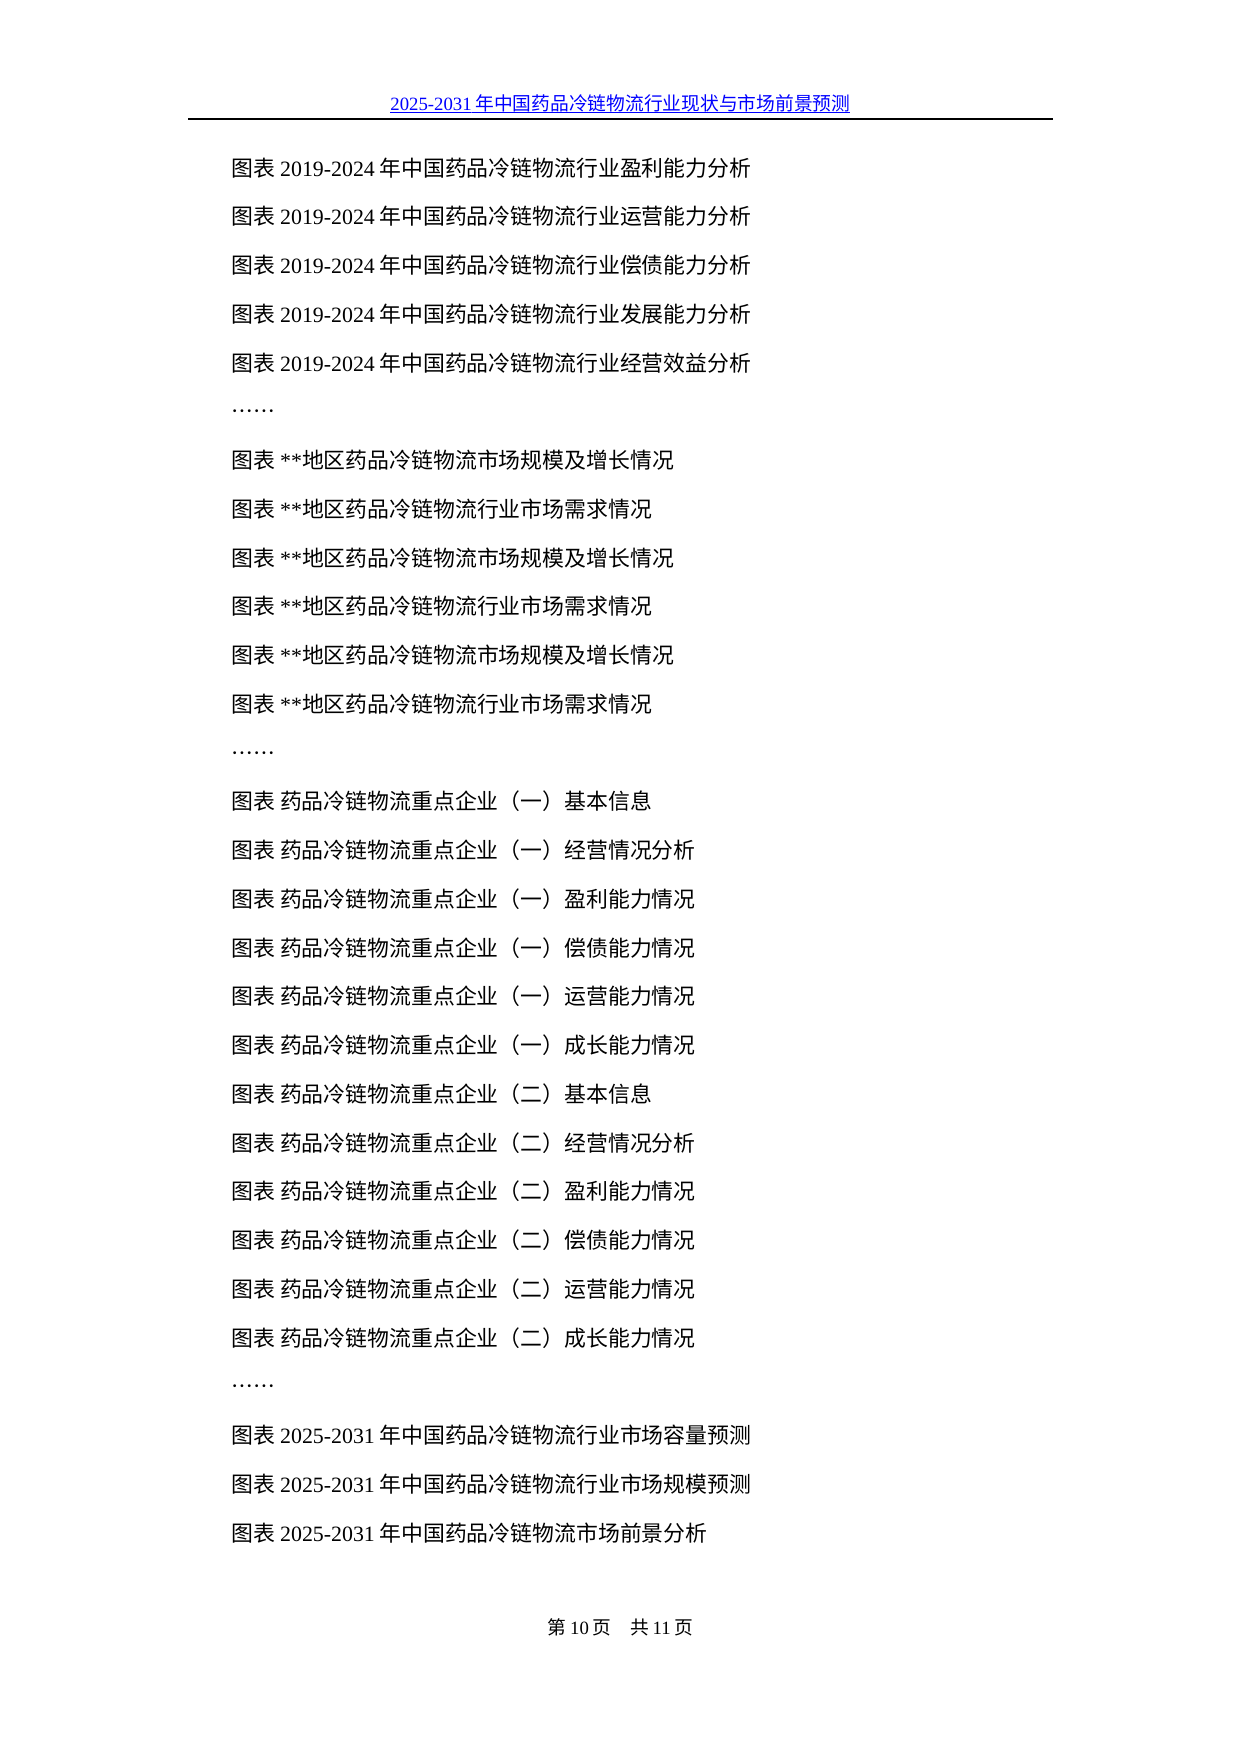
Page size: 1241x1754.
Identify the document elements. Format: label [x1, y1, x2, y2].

text [187, 150, 1053, 1548]
